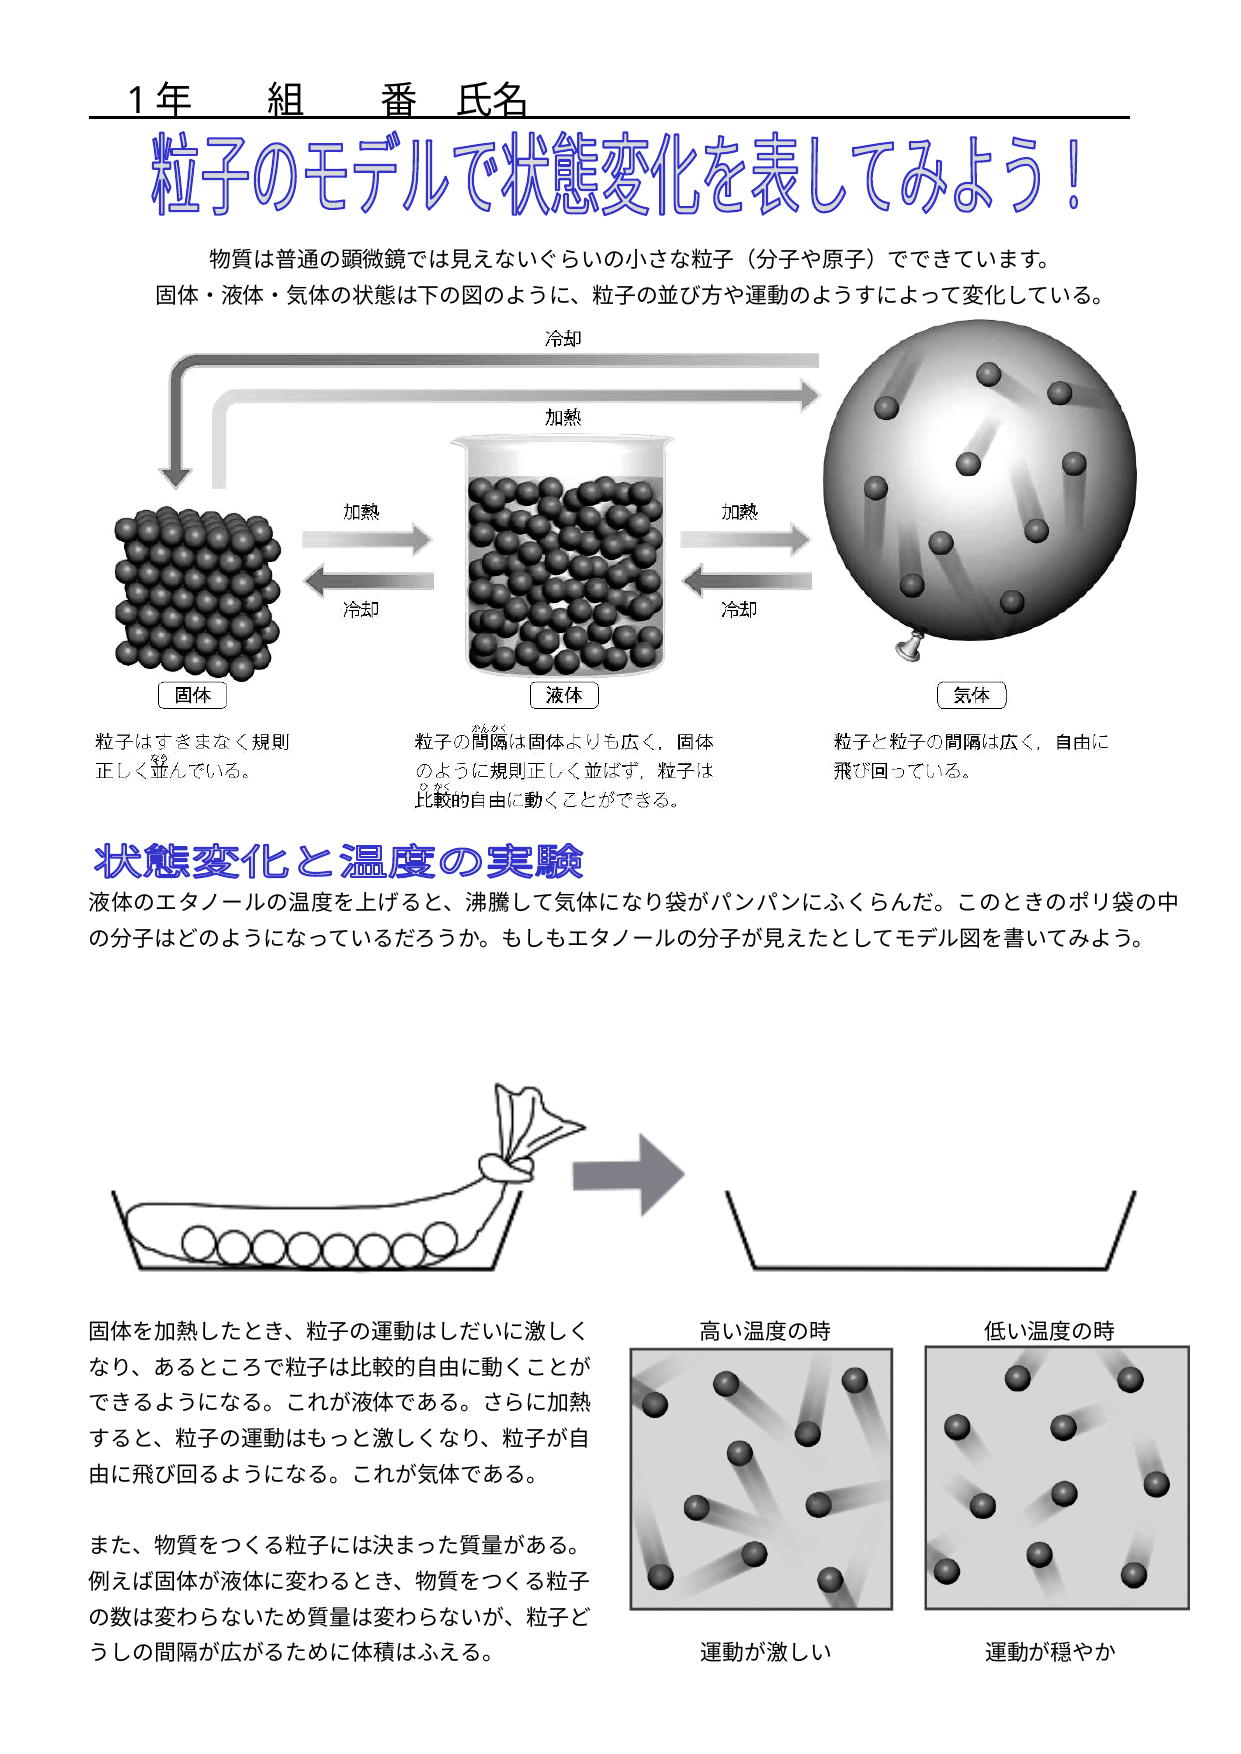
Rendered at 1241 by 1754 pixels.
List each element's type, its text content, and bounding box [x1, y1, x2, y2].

text 由に飛び回るようになる。これが気体である。 [89, 1455, 1181, 1490]
text できるようになる。これが液体である。さらに加熱 [89, 1383, 1181, 1419]
text 固体を加熱したとき、粒子の運動はしだいに激しく 高い温度の時 低い温度の時 [89, 1312, 1181, 1347]
text 1年 組 番 氏名 [89, 61, 1181, 133]
text 液体のエタノールの温度を上げると、沸騰して気体になり袋がパンパンにふくらんだ。このときのポリ袋の中の分子はどのようになっているだろうか。もしもエタノールの分子が見えたとしてモデル図を書いてみよう。 [89, 883, 1181, 954]
text また、物質をつくる粒子には決まった質量がある。 [89, 1526, 1181, 1562]
text すると、粒子の運動はもっと激しくなり、粒子が自 [89, 1419, 1181, 1455]
text 例えば固体が液体に変わるとき、物質をつくる粒子 [89, 1562, 1181, 1598]
text 固体・液体・気体の状態は下の図のように、粒子の並び方や運動のようすによって変化している。 [89, 276, 1181, 311]
text うしの間隔が広がるために体積はふえる。 運動が激しい 運動が穏やか [89, 1633, 1181, 1669]
text 物質は普通の顕微鏡では見えないぐらいの小さな粒子（分子や原子）でできています。 [89, 240, 1181, 276]
text なり、あるところで粒子は比較的自由に動くことが [89, 1347, 1181, 1383]
text の数は変わらないため質量は変わらないが、粒子ど [89, 1598, 1181, 1633]
